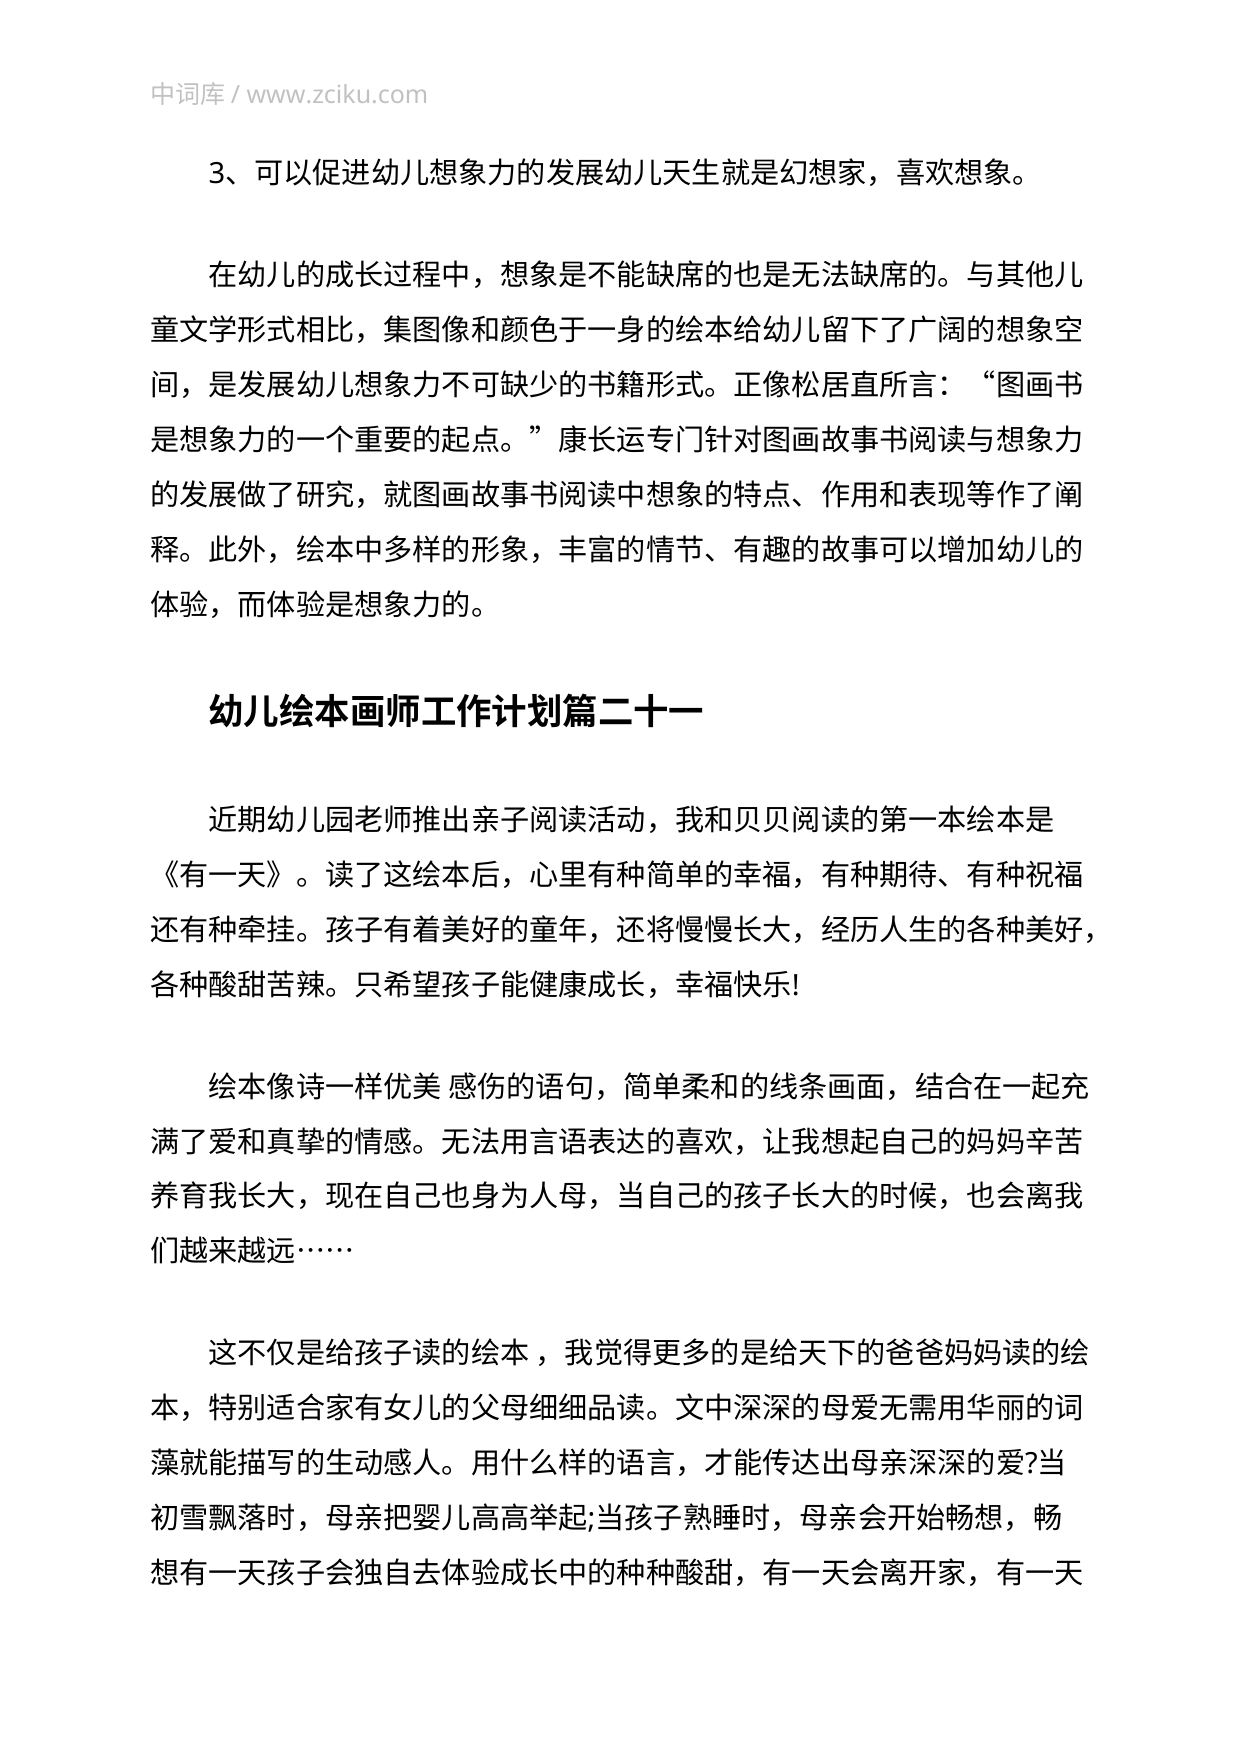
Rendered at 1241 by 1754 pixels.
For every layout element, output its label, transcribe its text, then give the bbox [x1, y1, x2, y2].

text 3、可以促进幼儿想象力的发展幼儿天生就是幻想家，喜欢想象。 [150, 150, 1090, 192]
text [150, 1330, 1090, 1592]
text 近期幼儿园老师推出亲子阅读活动，我和贝贝阅读的第一本绘本是《有一天》。读了这绘本后，心里有种简单的幸福，有种期待、有种祝福还有种牵挂。孩子有着美好的童年，还将慢慢长大，经历人生的各种美好，各种酸甜苦辣。只希望孩子能健康成长，幸福快乐! [150, 797, 1090, 1004]
text 绘本像诗一样优美 感伤的语句，简单柔和的线条画面，结合在一起充满了爱和真挚的情感。无法用言语表达的喜欢，让我想起自己的妈妈辛苦养育我长大，现在自己也身为人母，当自己的孩子长大的时候，也会离我们越来越远…… [150, 1063, 1090, 1270]
text 在幼儿的成长过程中，想象是不能缺席的也是无法缺席的。与其他儿童文学形式相比，集图像和颜色于一身的绘本给幼儿留下了广阔的想象空间，是发展幼儿想象力不可缺少的书籍形式。正像松居直所言：“图画书是想象力的一个重要的起点。”康长运专门针对图画故事书阅读与想象力的发展做了研究，就图画故事书阅读中想象的特点、作用和表现等作了阐释。此外，绘本中多样的形象，丰富的情节、有趣的故事可以增加幼儿的体验，而体验是想象力的。 [150, 252, 1090, 624]
text 幼儿绘本画师工作计划篇二十一 [150, 683, 1090, 734]
